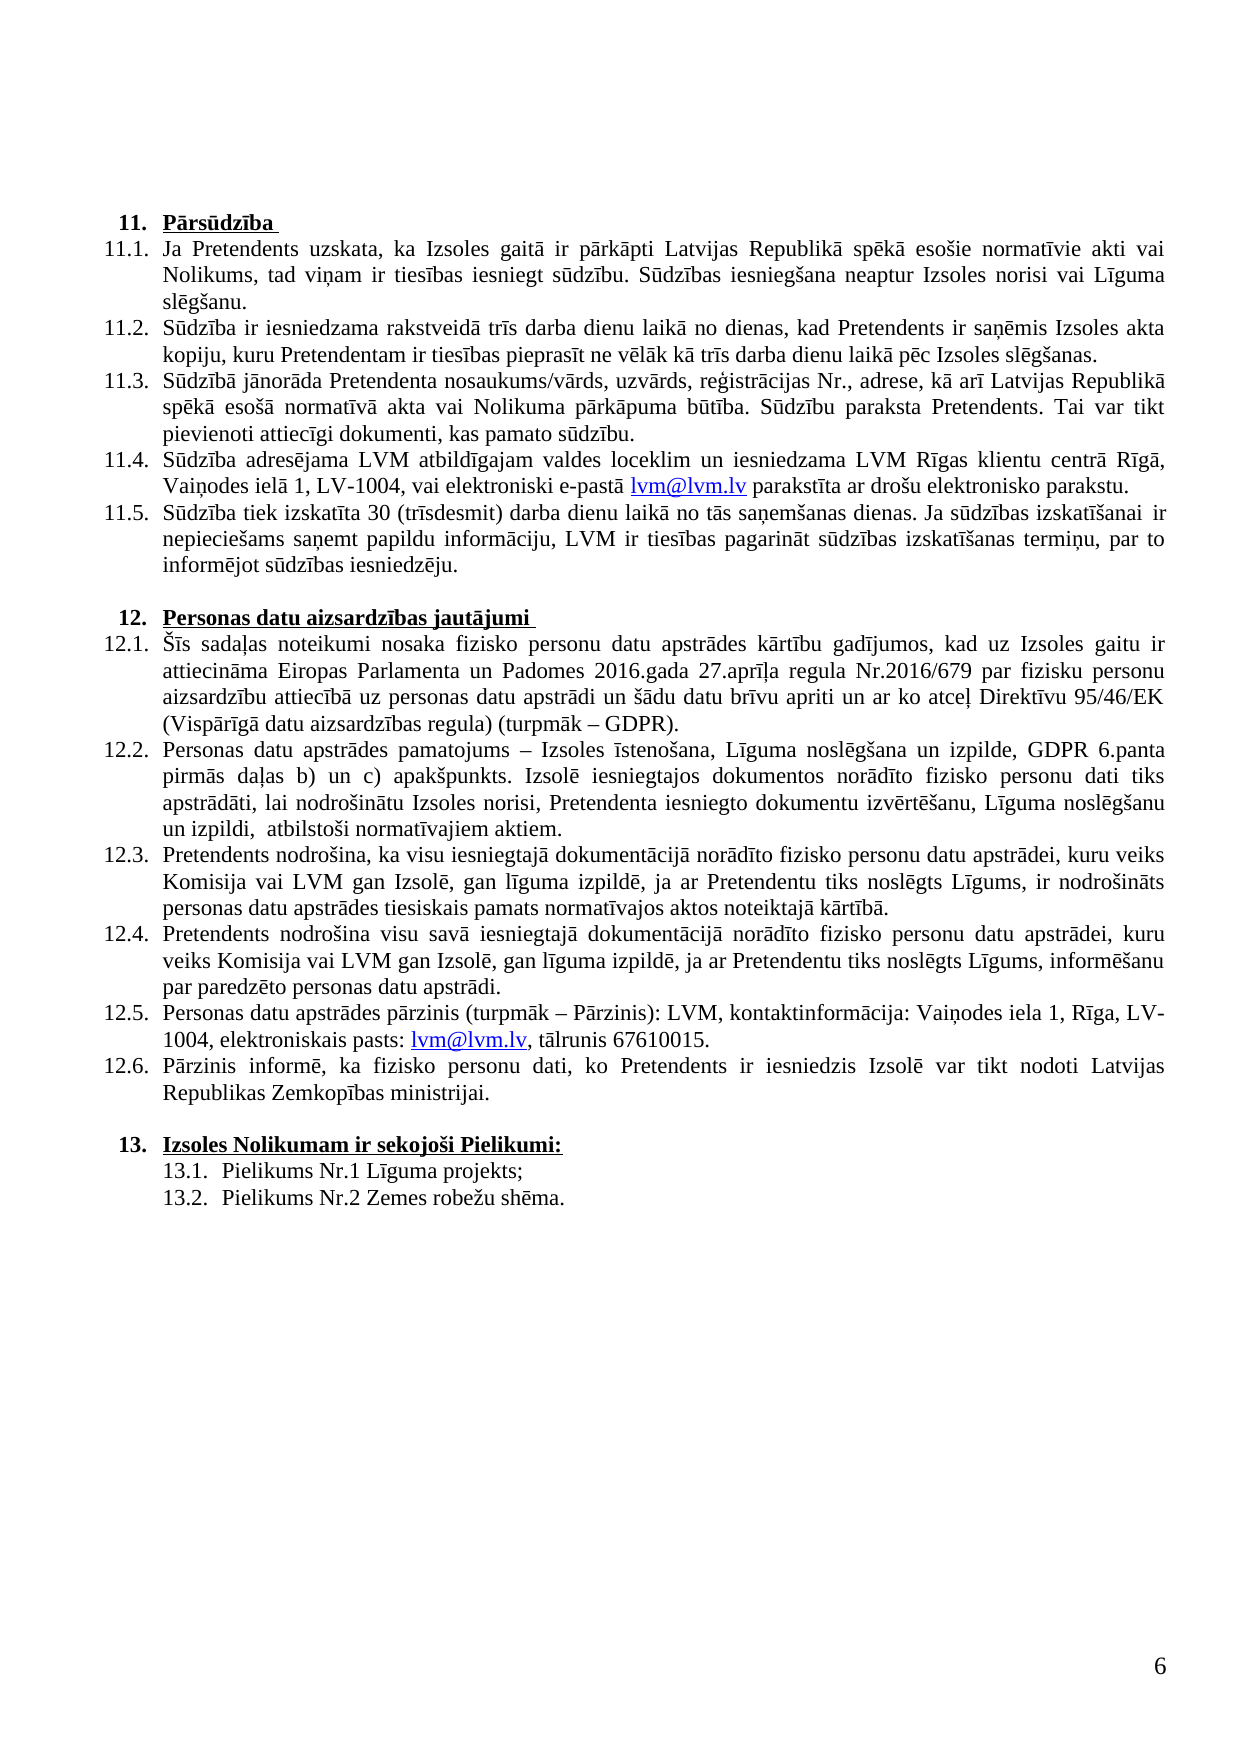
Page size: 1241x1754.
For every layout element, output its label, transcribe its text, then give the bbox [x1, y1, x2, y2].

title Sūdzība adresējama LVM atbildīgajam valdes loceklim un iesniedzama LVM Rīgas klientu centrā Rīgā, Vaiņodes ielā 1, LV-1004, vai elektroniski e-pastā lvm@lvm.lv parakstīta ar drošu elektronisko parakstu. [103, 446, 1167, 499]
title Pārsūdzība [118, 209, 1167, 235]
title Izsoles Nolikumam ir sekojoši Pielikumi: [118, 1131, 1167, 1158]
title Personas datu apstrādes pārzinis (turpmāk – Pārzinis): LVM, kontaktinformācija: Vaiņodes iela 1, Rīga, LV-1004, elektroniskais pasts: lvm@lvm.lv, tālrunis 67610015. [103, 999, 1167, 1052]
title Pretendents nodrošina, ka visu iesniegtajā dokumentācijā norādīto fizisko personu datu apstrādei, kuru veiks Komisija vai LVM gan Izsolē, gan līguma izpildē, ja ar Pretendentu tiks noslēgts Līgums, ir nodrošināts personas datu apstrādes tiesiskais pamats normatīvajos aktos noteiktajā kārtībā. [103, 841, 1167, 920]
title Sūdzībā jānorāda Pretendenta nosaukums/vārds, uzvārds, reģistrācijas Nr., adrese, kā arī Latvijas Republikā spēkā esošā normatīvā akta vai Nolikuma pārkāpuma būtība. Sūdzību paraksta Pretendents. Tai var tikt pievienoti attiecīgi dokumenti, kas pamato sūdzību. [103, 367, 1167, 446]
title Pretendents nodrošina visu savā iesniegtajā dokumentācijā norādīto fizisko personu datu apstrādei, kuru veiks Komisija vai LVM gan Izsolē, gan līguma izpildē, ja ar Pretendentu tiks noslēgts Līgums, informēšanu par paredzēto personas datu apstrādi. [103, 920, 1167, 999]
title Pielikums Nr.1 Līguma projekts; [162, 1158, 1167, 1184]
title Personas datu apstrādes pamatojums – Izsoles īstenošana, Līguma noslēgšana un izpilde, GDPR 6.panta pirmās daļas b) un c) apakšpunkts. Izsolē iesniegtajos dokumentos norādīto fizisko personu dati tiks apstrādāti, lai nodrošinātu Izsoles norisi, Pretendenta iesniegto dokumentu izvērtēšanu, Līguma noslēgšanu un izpildi, atbilstoši normatīvajiem aktiem. [103, 736, 1167, 841]
title Pārzinis informē, ka fizisko personu dati, ko Pretendents ir iesniedzis Izsolē var tikt nodoti Latvijas Republikas Zemkopības ministrijai. [103, 1052, 1167, 1105]
title Personas datu aizsardzības jautājumi [118, 604, 1167, 631]
title Šīs sadaļas noteikumi nosaka fizisko personu datu apstrādes kārtību gadījumos, kad uz Izsoles gaitu ir attiecināma Eiropas Parlamenta un Padomes 2016.gada 27.aprīļa regula Nr.2016/679 par fizisku personu aizsardzību attiecībā uz personas datu apstrādi un šādu datu brīvu apriti un ar ko atceļ Direktīvu 95/46/EK (Vispārīgā datu aizsardzības regula) (turpmāk – GDPR). [103, 631, 1167, 736]
title Sūdzība ir iesniedzama rakstveidā trīs darba dienu laikā no dienas, kad Pretendents ir saņēmis Izsoles akta kopiju, kuru Pretendentam ir tiesības pieprasīt ne vēlāk kā trīs darba dienu laikā pēc Izsoles slēgšanas. [103, 314, 1167, 367]
title Ja Pretendents uzskata, ka Izsoles gaitā ir pārkāpti Latvijas Republikā spēkā esošie normatīvie akti vai Nolikums, tad viņam ir tiesības iesniegt sūdzību. Sūdzības iesniegšana neaptur Izsoles norisi vai Līguma slēgšanu. [103, 235, 1167, 314]
title Sūdzība tiek izskatīta 30 (trīsdesmit) darba dienu laikā no tās saņemšanas dienas. Ja sūdzības izskatīšanai ir nepieciešams saņemt papildu informāciju, LVM ir tiesības pagarināt sūdzības izskatīšanas termiņu, par to informējot sūdzības iesniedzēju. [103, 499, 1167, 578]
title Pielikums Nr.2 Zemes robežu shēma. [162, 1184, 1167, 1210]
